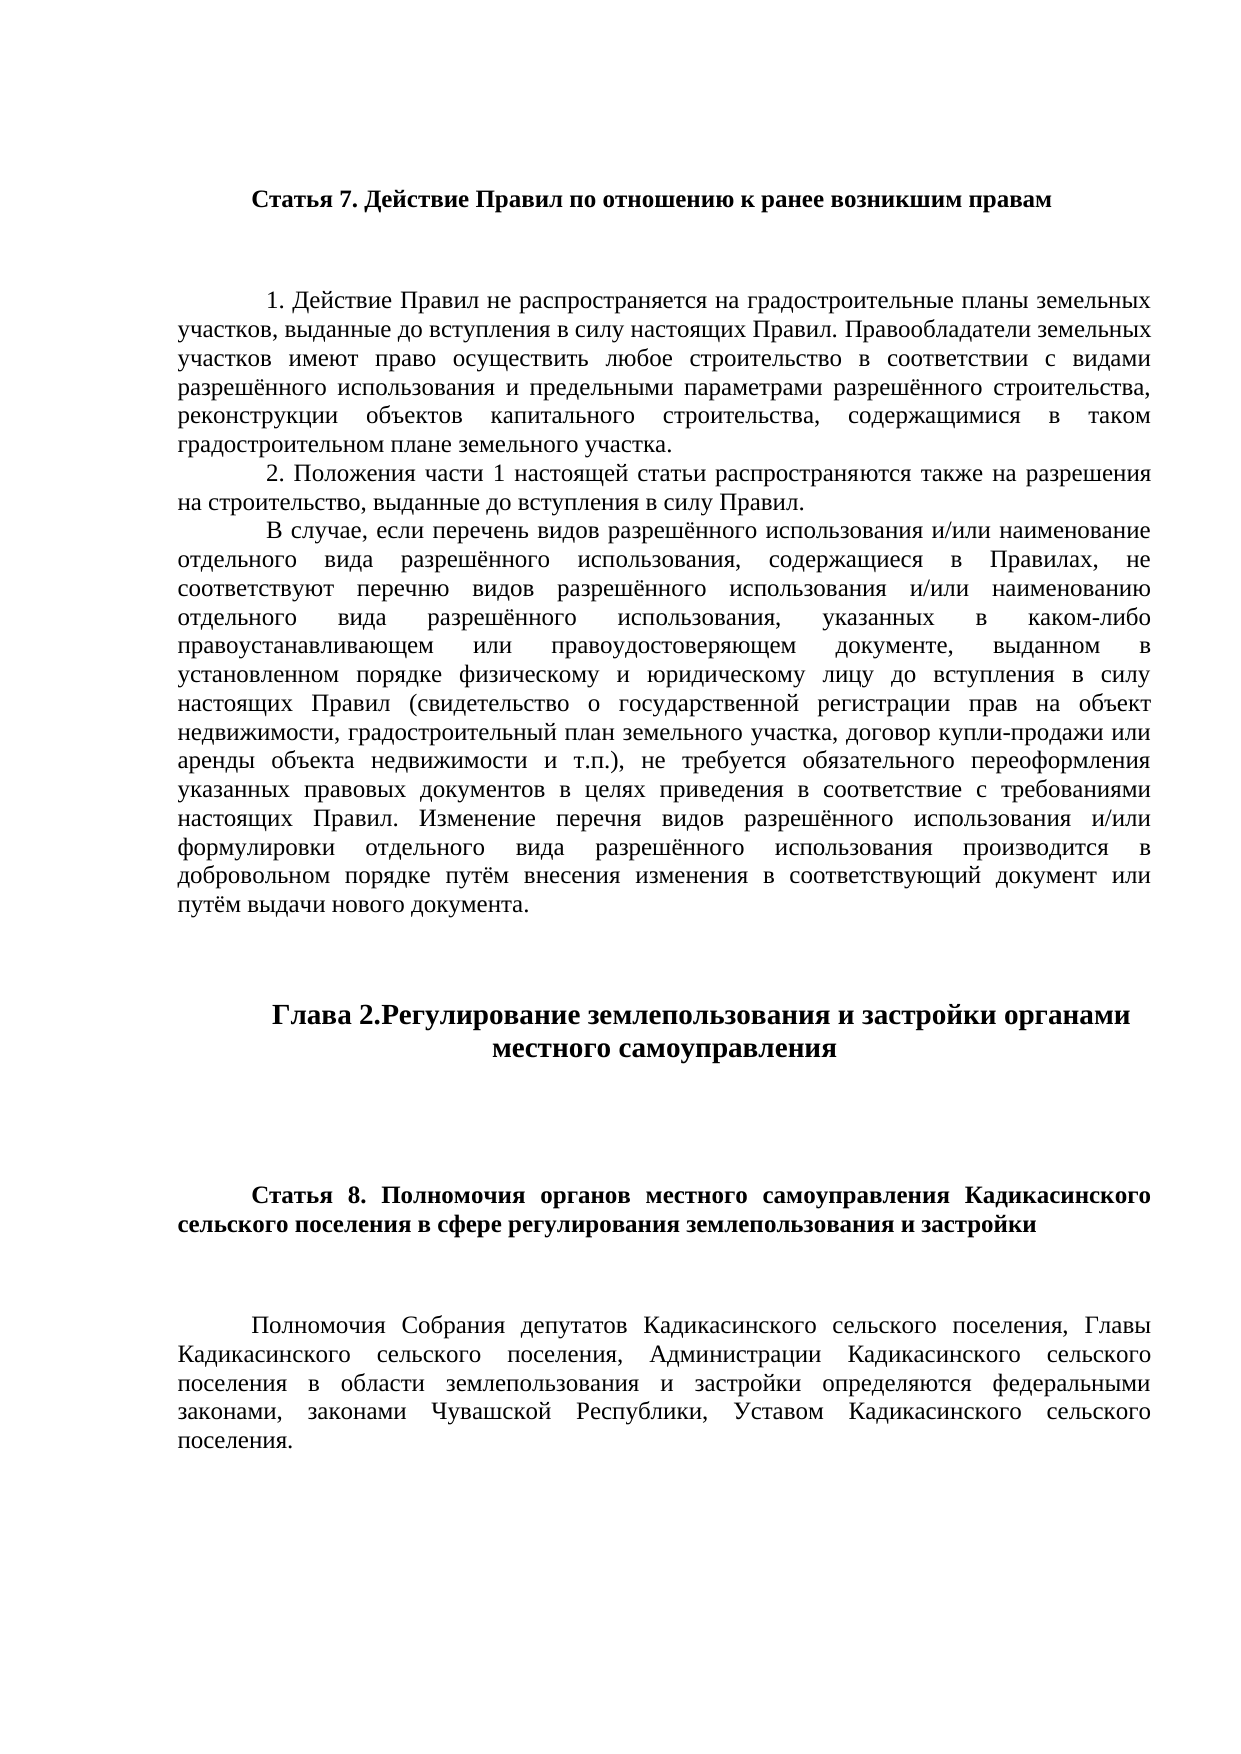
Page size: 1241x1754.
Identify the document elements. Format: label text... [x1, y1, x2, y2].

text Статья 7. Действие Правил по отношению к ранее возникшим правам [177, 184, 1152, 213]
text 1. Действие Правил не распространяется на градостроительные планы земельных участков, выданные до вступления в силу настоящих Правил. Правообладатели земельных участков имеют право осуществить любое строительство в соответствии с видами разрешённого использования и предельными параметрами разрешённого строительства, реконструкции объектов капитального строительства, содержащимися в таком градостроительном плане земельного участка. [177, 286, 1152, 458]
text Полномочия Собрания депутатов Кадикасинского сельского поселения, Главы Кадикасинского сельского поселения, Администрации Кадикасинского сельского поселения в области землепользования и застройки определяются федеральными законами, законами Чувашской Республики, Уставом Кадикасинского сельского поселения. [177, 1310, 1152, 1454]
text 2. Положения части 1 настоящей статьи распространяются также на разрешения на строительство, выданные до вступления в силу Правил. [177, 458, 1152, 516]
text В случае, если перечень видов разрешённого использования и/или наименование отдельного вида разрешённого использования, содержащиеся в Правилах, не соответствуют перечню видов разрешённого использования и/или наименованию отдельного вида разрешённого использования, указанных в каком-либо правоустанавливающем или правоудостоверяющем документе, выданном в установленном порядке физическому и юридическому лицу до вступления в силу настоящих Правил (свидетельство о государственной регистрации прав на объект недвижимости, градостроительный план земельного участка, договор купли-продажи или аренды объекта недвижимости и т.п.), не требуется обязательного переоформления указанных правовых документов в целях приведения в соответствие с требованиями настоящих Правил. Изменение перечня видов разрешённого использования и/или формулировки отдельного вида разрешённого использования производится в добровольном порядке путём внесения изменения в соответствующий документ или путём выдачи нового документа. [177, 516, 1152, 918]
text Глава 2.Регулирование землепользования и застройки органами местного самоуправления [177, 997, 1152, 1064]
text Статья 8. Полномочия органов местного самоуправления Кадикасинского сельского поселения в сфере регулирования землепользования и застройки [177, 1180, 1152, 1238]
